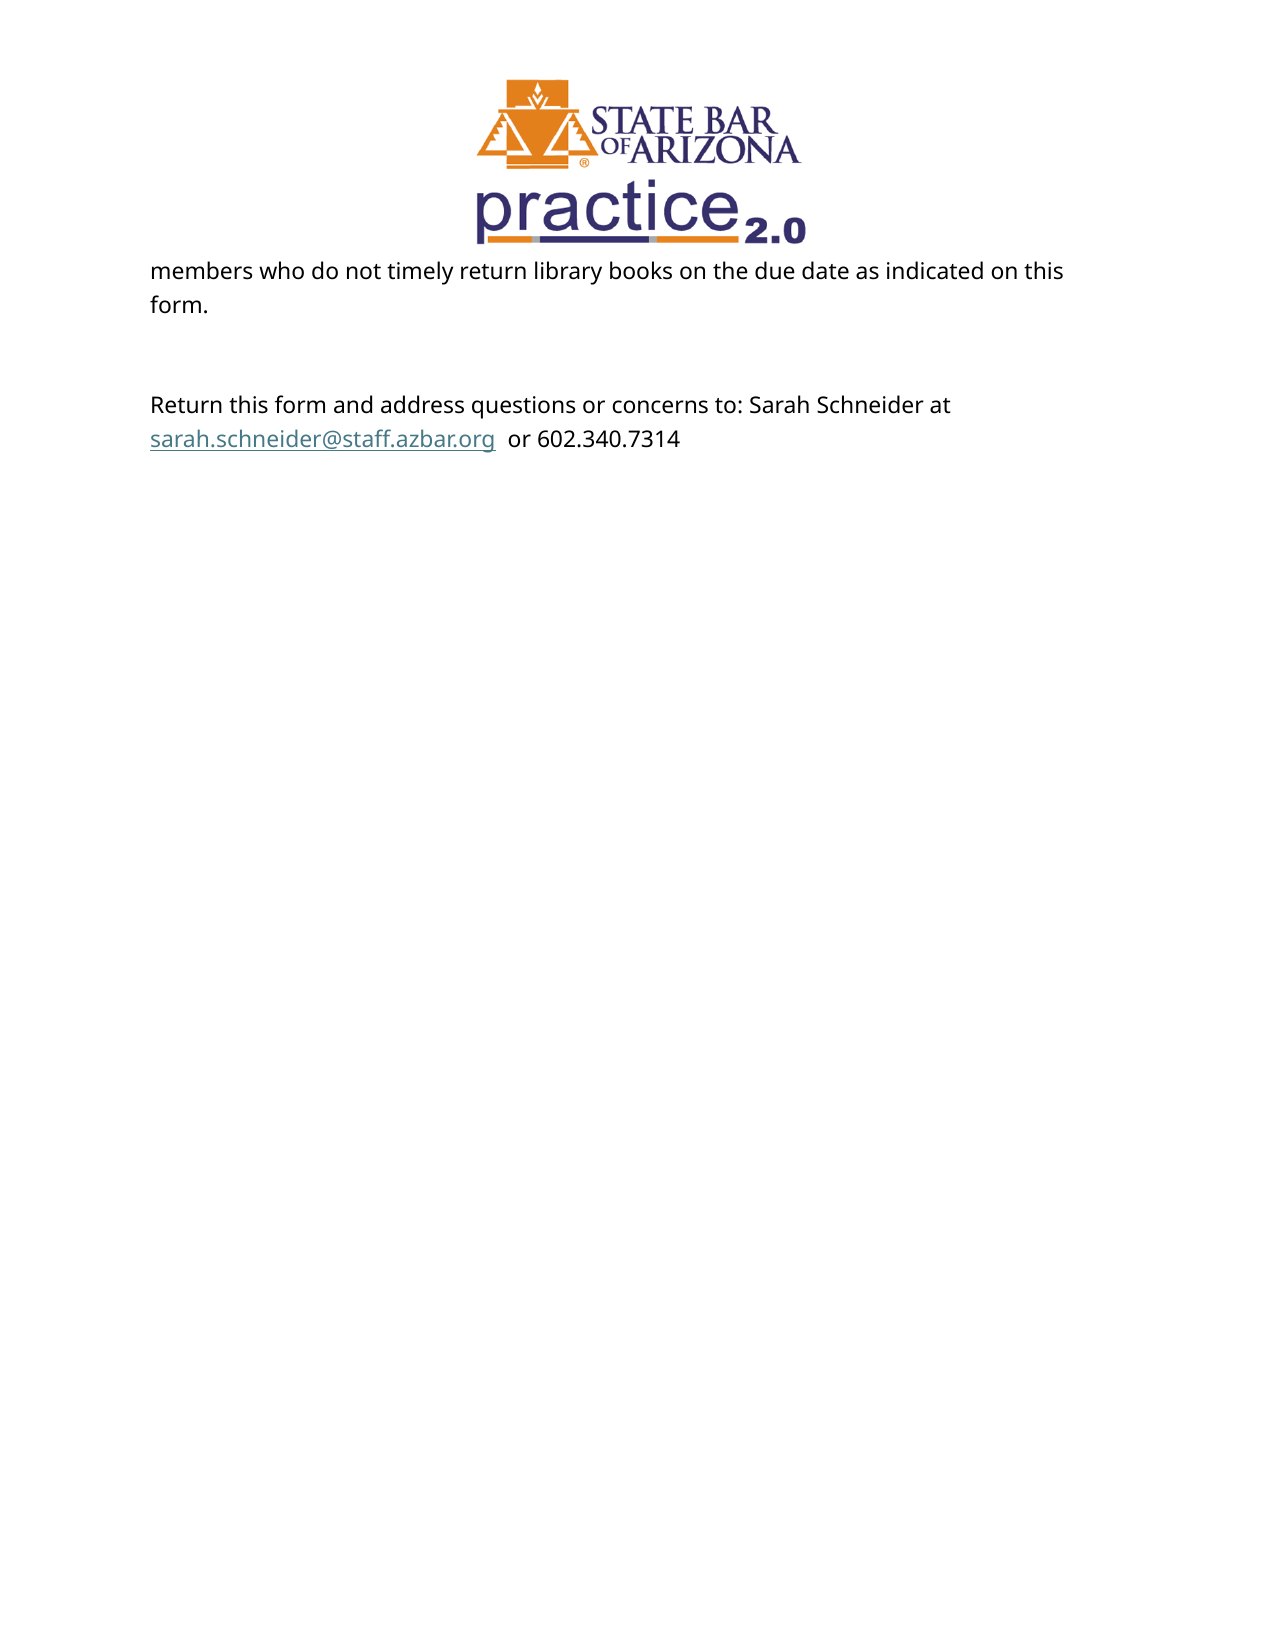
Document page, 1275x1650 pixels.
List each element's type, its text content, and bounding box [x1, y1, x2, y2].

text Return this form and address questions or concerns to: Sarah Schneider at sarah.schneider@staff.azbar.org or 602.340.7314 [150, 389, 1125, 454]
picture [464, 75, 811, 255]
